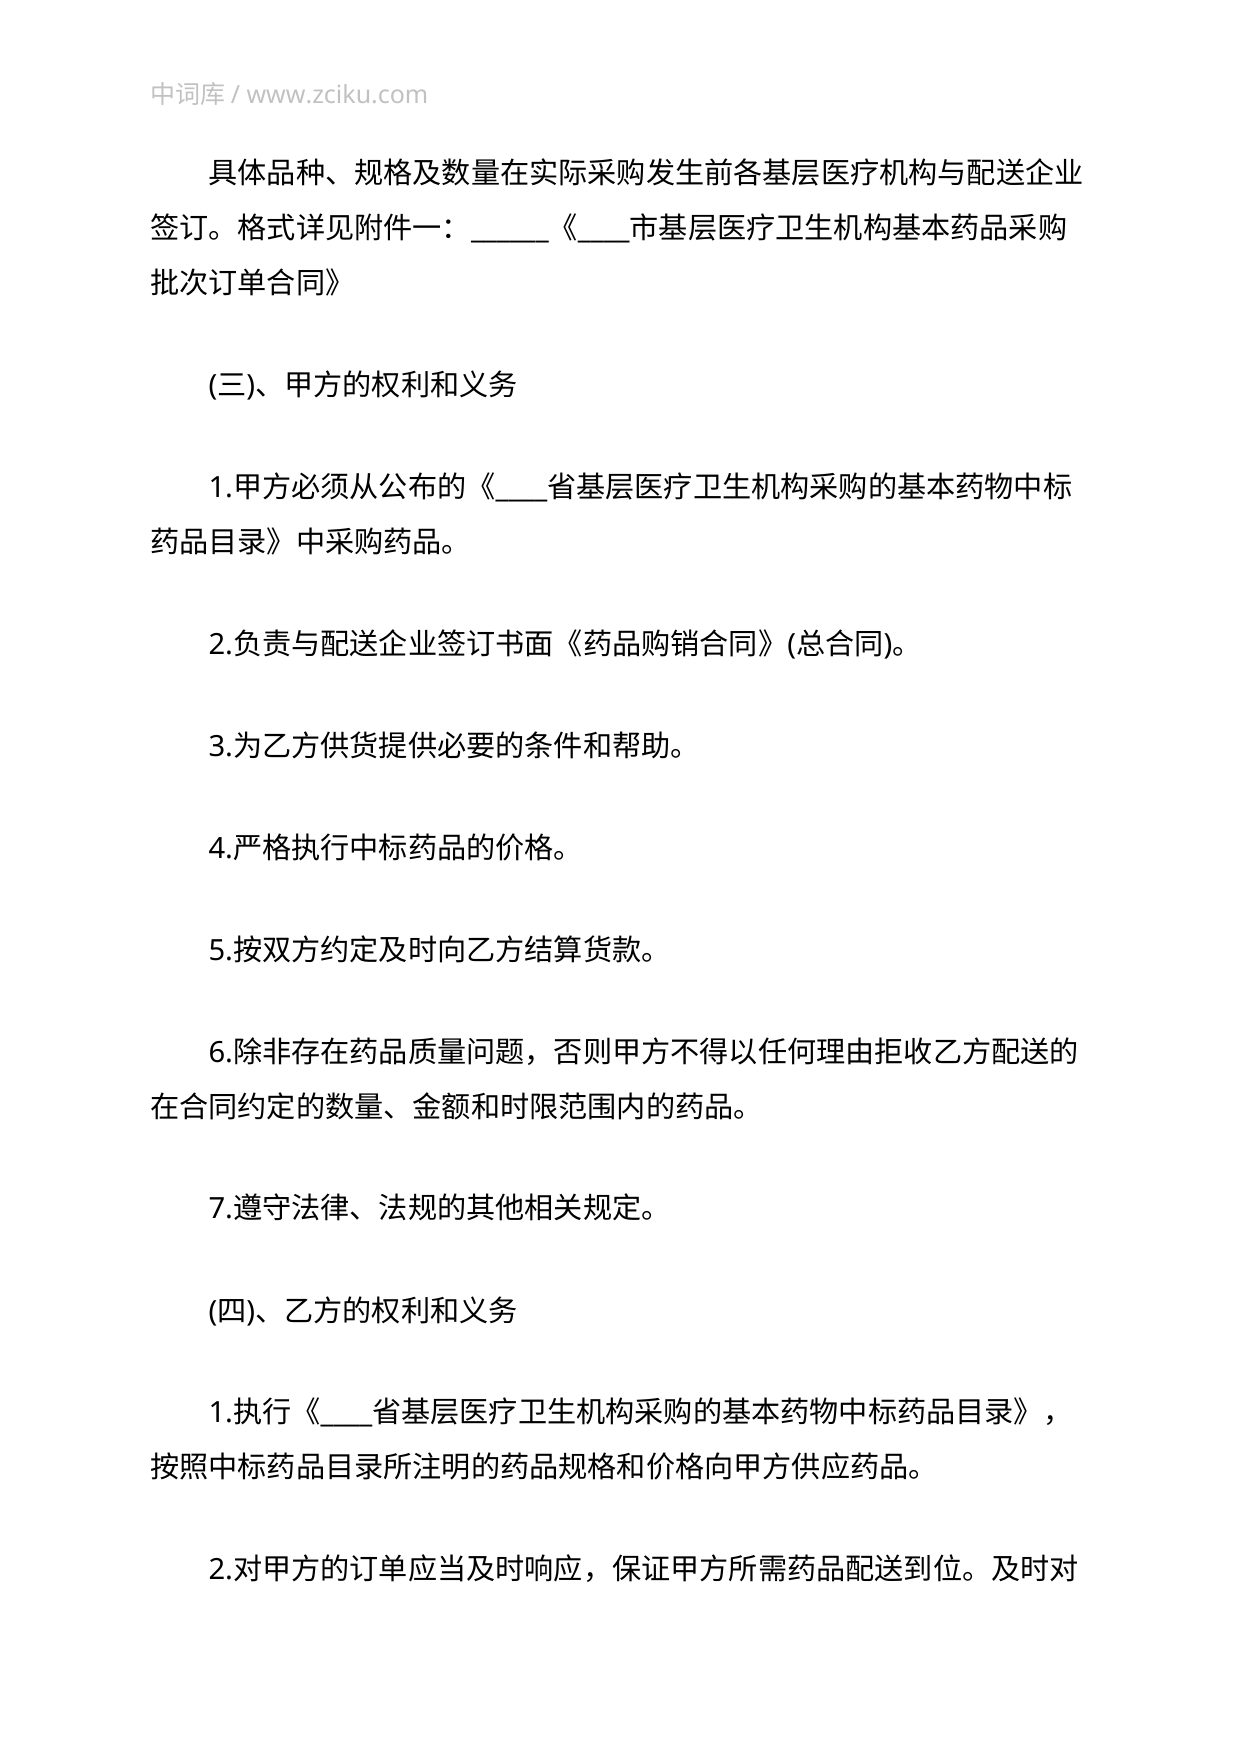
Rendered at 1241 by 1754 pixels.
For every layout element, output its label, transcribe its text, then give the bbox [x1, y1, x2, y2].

text 5.按双方约定及时向乙方结算货款。 [150, 926, 1090, 969]
text 4.严格执行中标药品的价格。 [150, 824, 1090, 867]
text 6.除非存在药品质量问题，否则甲方不得以任何理由拒收乙方配送的在合同约定的数量、金额和时限范围内的药品。 [150, 1028, 1090, 1126]
text (三)、甲方的权利和义务 [150, 362, 1090, 404]
text 1.甲方必须从公布的《____省基层医疗卫生机构采购的基本药物中标药品目录》中采购药品。 [150, 464, 1090, 561]
text 2.负责与配送企业签订书面《药品购销合同》(总合同)。 [150, 620, 1090, 663]
text 3.为乙方供货提供必要的条件和帮助。 [150, 722, 1090, 765]
text (四)、乙方的权利和义务 [150, 1287, 1090, 1329]
text 具体品种、规格及数量在实际采购发生前各基层医疗机构与配送企业签订。格式详见附件一：______《____市基层医疗卫生机构基本药品采购批次订单合同》 [150, 150, 1090, 302]
text 1.执行《____省基层医疗卫生机构采购的基本药物中标药品目录》，按照中标药品目录所注明的药品规格和价格向甲方供应药品。 [150, 1389, 1090, 1486]
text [150, 1546, 1090, 1588]
text 7.遵守法律、法规的其他相关规定。 [150, 1185, 1090, 1227]
